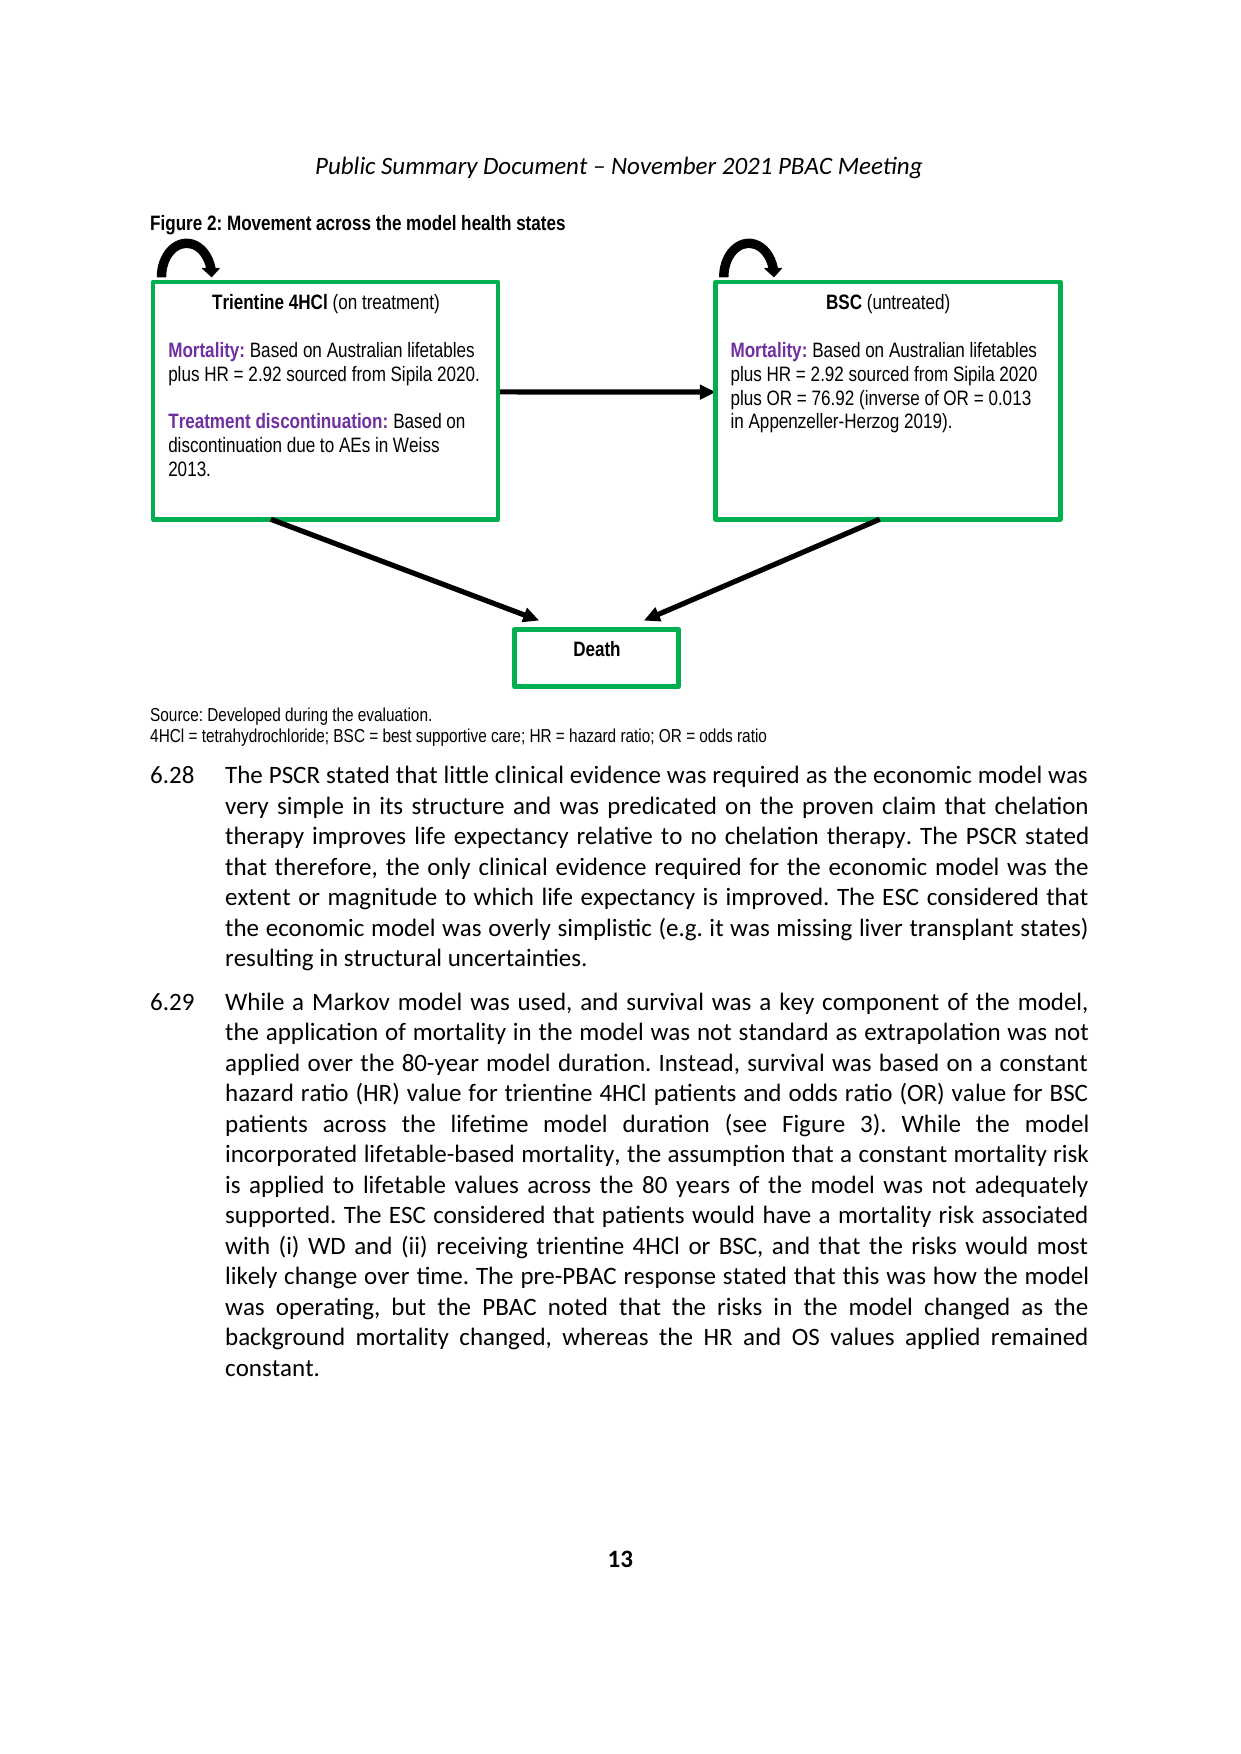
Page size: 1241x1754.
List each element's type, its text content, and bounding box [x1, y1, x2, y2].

list 4HCl = tetrahydrochloride; BSC = best supportive care; HR = hazard ratio; OR = odds ratio [150, 725, 1090, 747]
text While a Markov model was used, and survival was a key component of the model, the application of mortality in the model was not standard as extrapolation was not applied over the 80-year model duration. Instead, survival was based on a constant hazard ratio (HR) value for trientine 4HCl patients and odds ratio (OR) value for BSC patients across the lifetime model duration (see Figure 3). While the model incorporated lifetable-based mortality, the assumption that a constant mortality risk is applied to lifetable values across the 80 years of the model was not adequately supported. The ESC considered that patients would have a mortality risk associated with (i) WD and (ii) receiving trientine 4HCl or BSC, and that the risks would most likely change over time. The pre-PBAC response stated that this was how the model was operating, but the PBAC noted that the risks in the model changed as the background mortality changed, whereas the HR and OS values applied remained constant. [150, 986, 1090, 1382]
text Source: Developed during the evaluation. [150, 704, 1090, 725]
list Figure 2: Movement across the model health states [150, 211, 1090, 235]
text The PSCR stated that little clinical evidence was required as the economic model was very simple in its structure and was predicated on the proven claim that chelation therapy improves life expectancy relative to no chelation therapy. The PSCR stated that therefore, the only clinical evidence required for the economic model was the extent or magnitude to which life expectancy is improved. The ESC considered that the economic model was overly simplistic (e.g. it was missing liver transplant states) resulting in structural uncertainties. [150, 759, 1090, 973]
